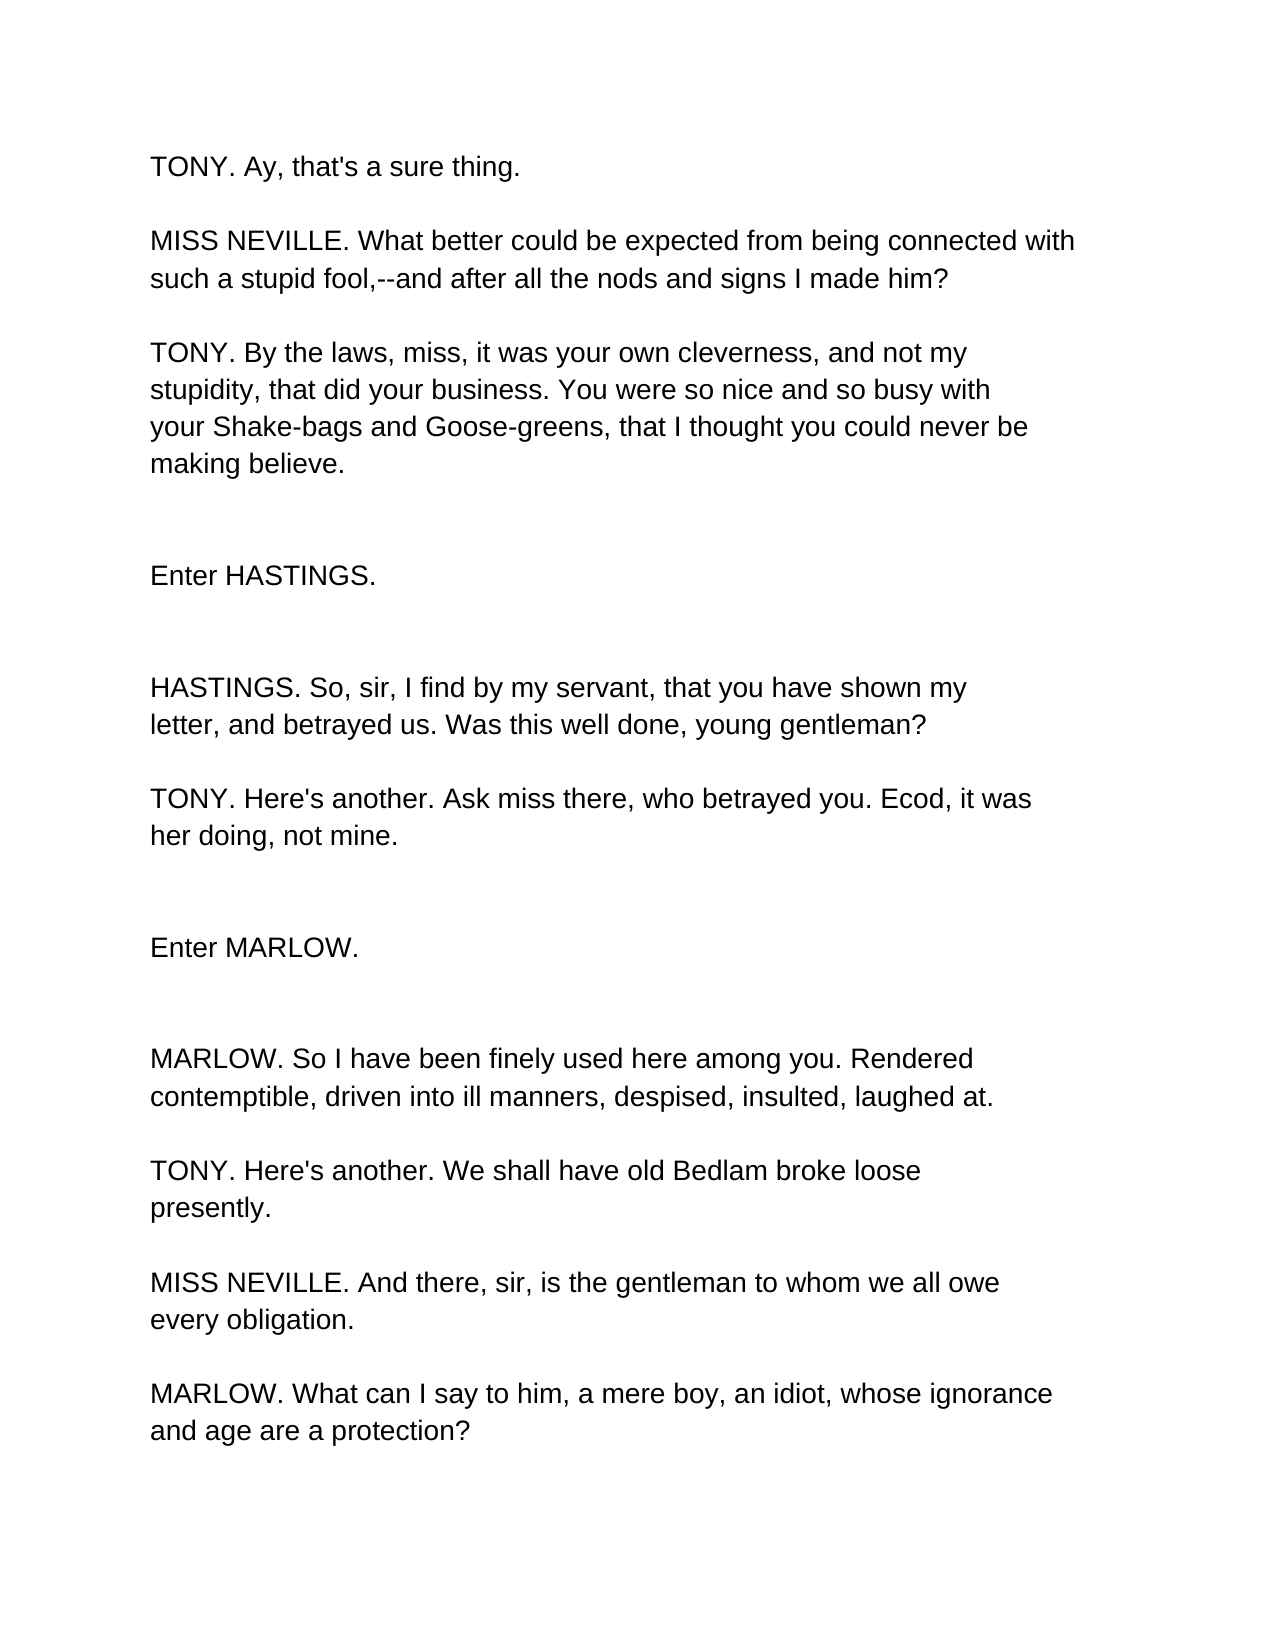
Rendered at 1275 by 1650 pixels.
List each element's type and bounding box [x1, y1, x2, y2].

text [150, 150, 1125, 1484]
